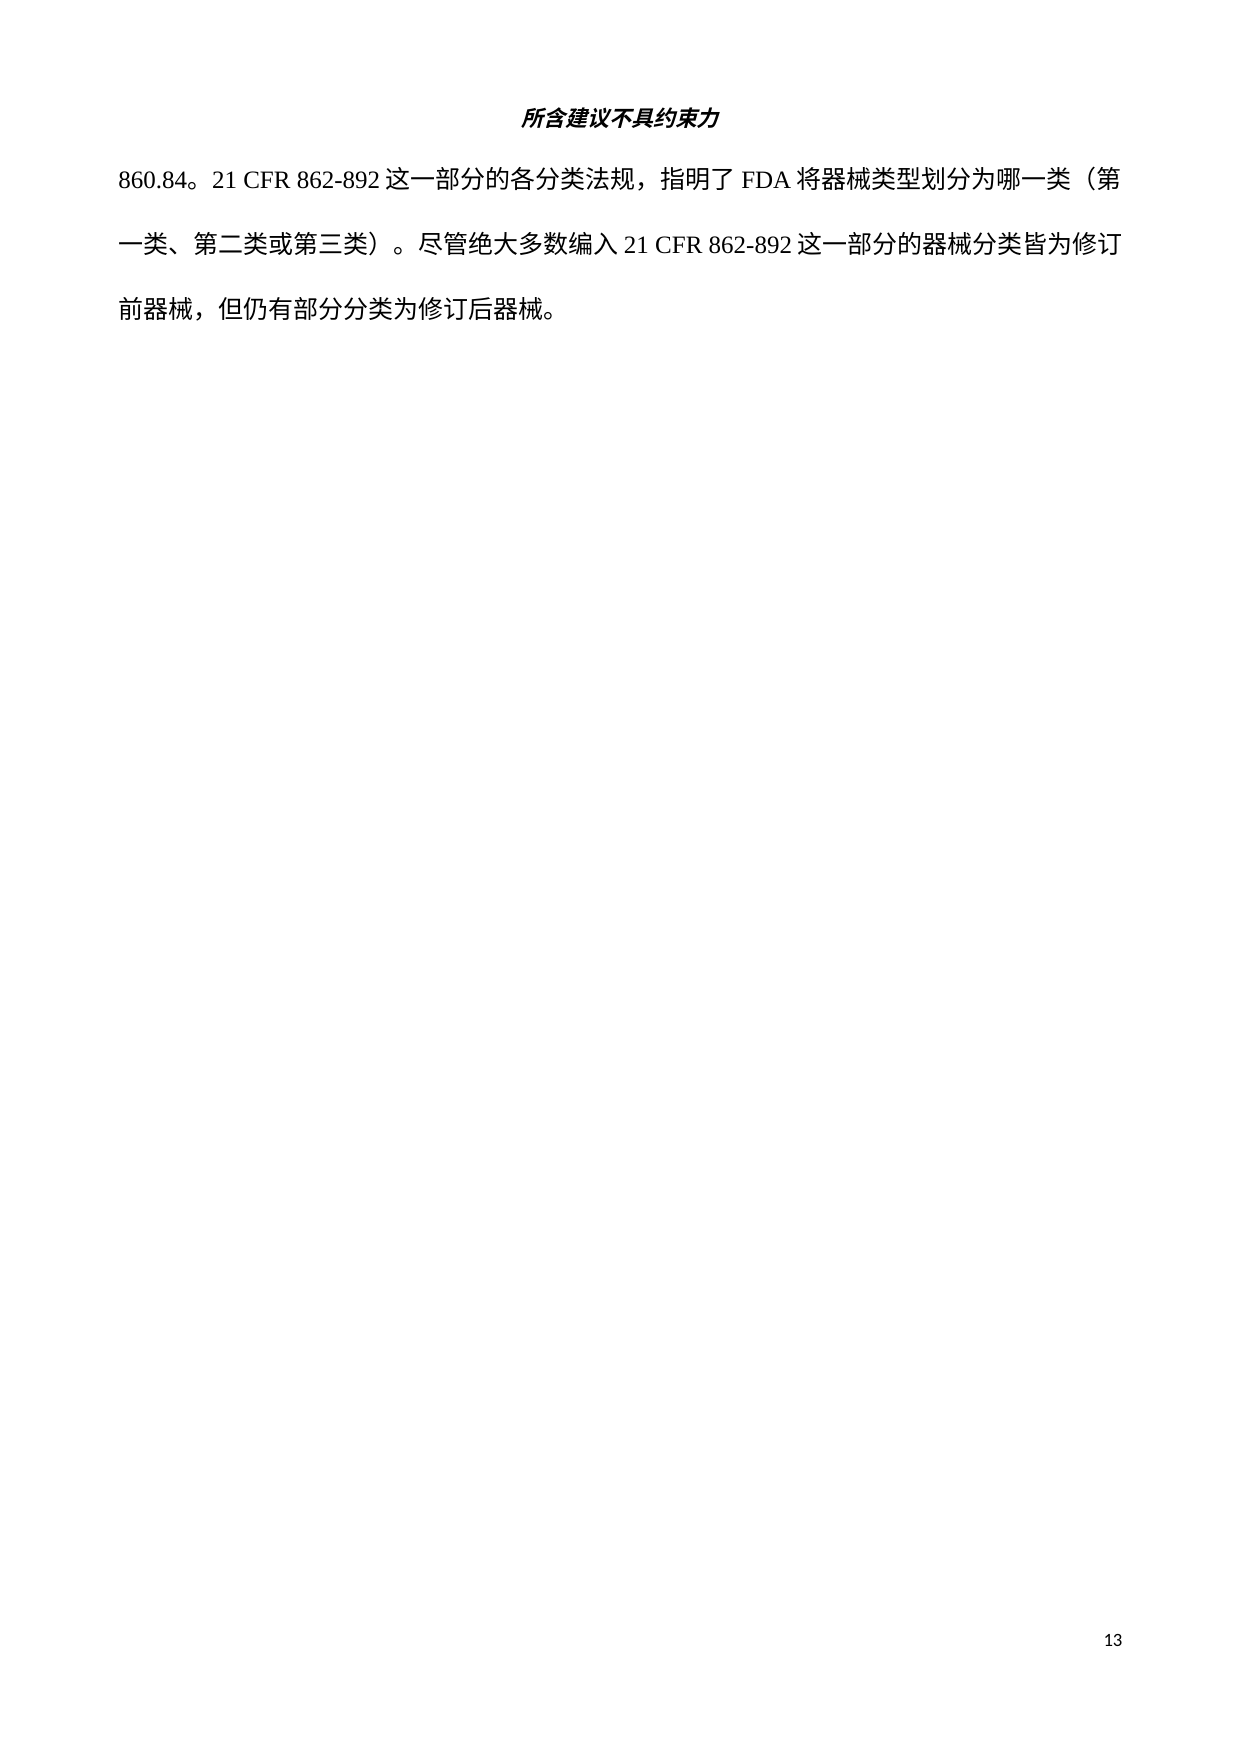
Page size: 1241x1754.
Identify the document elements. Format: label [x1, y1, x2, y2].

text [118, 145, 1122, 340]
